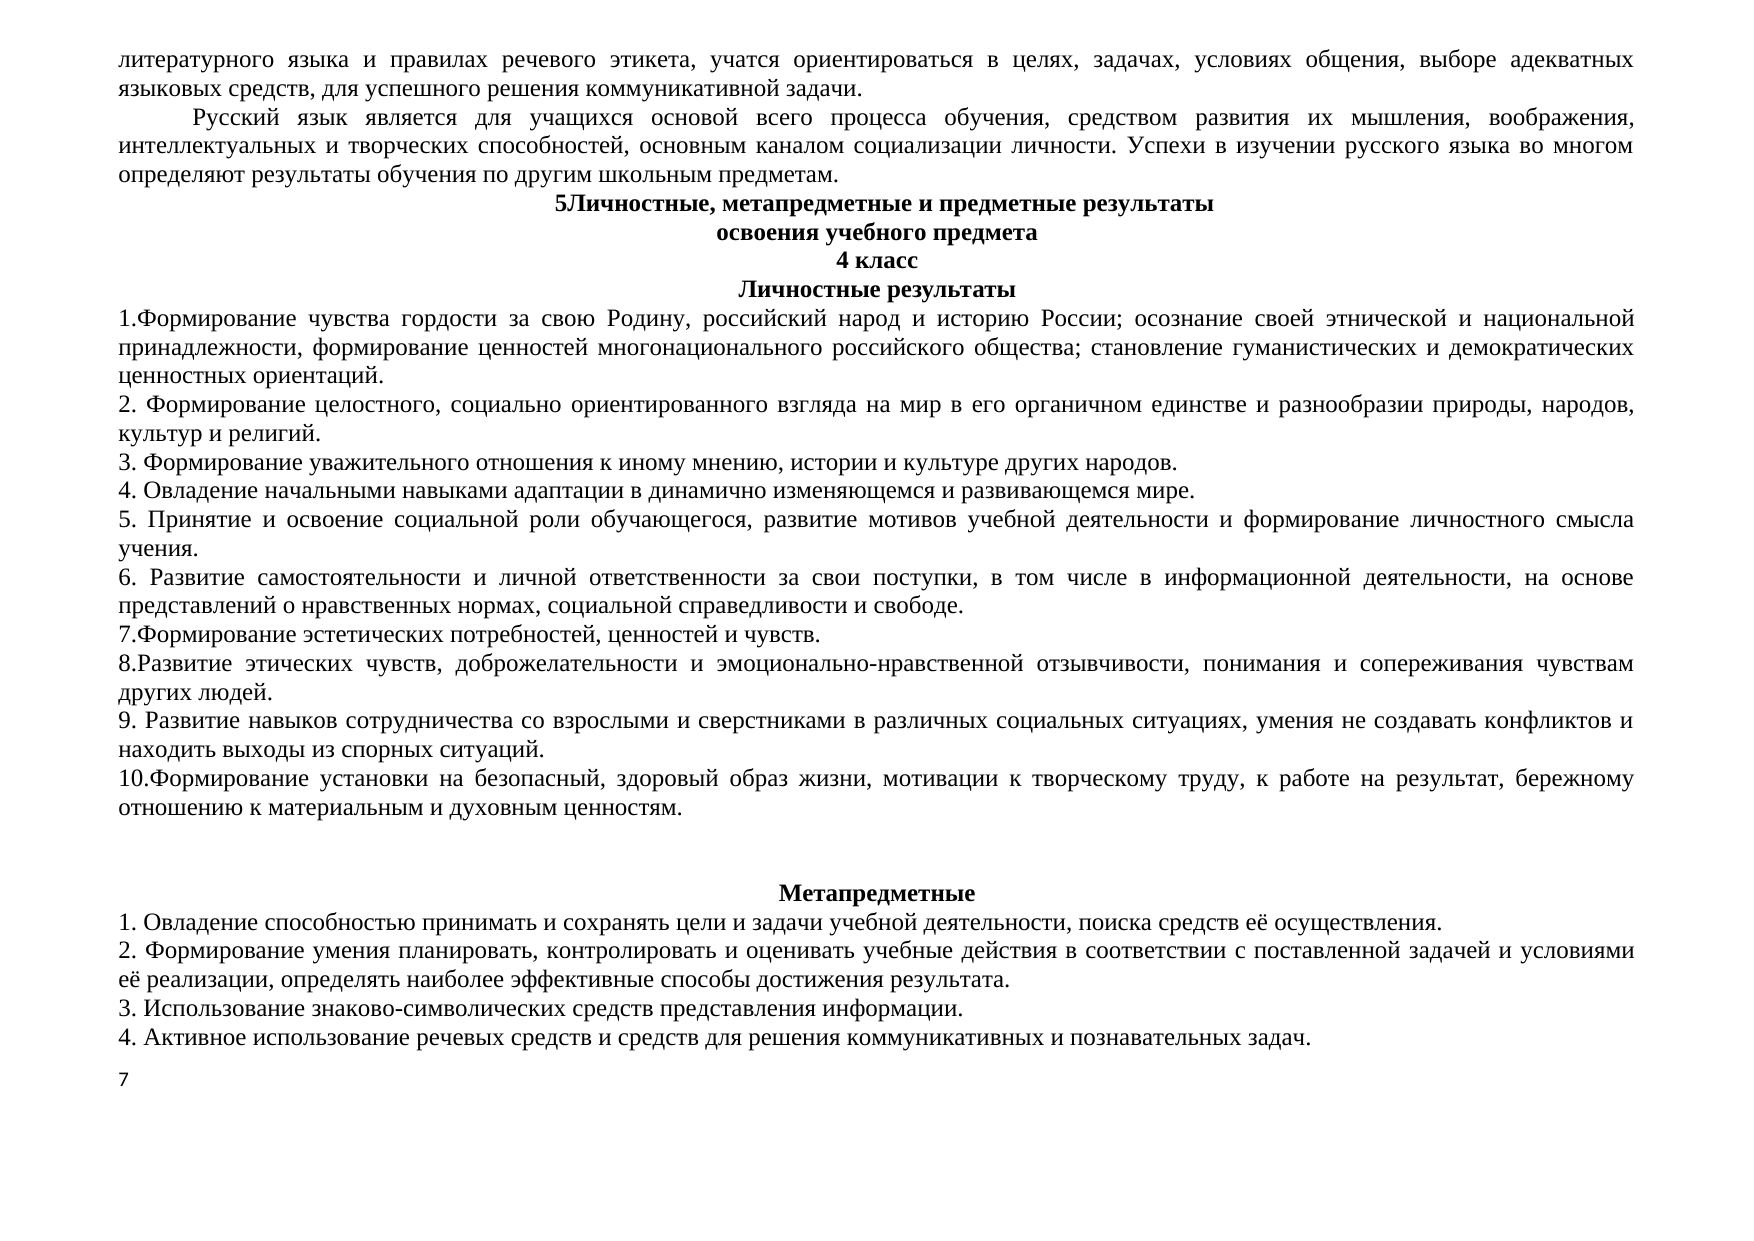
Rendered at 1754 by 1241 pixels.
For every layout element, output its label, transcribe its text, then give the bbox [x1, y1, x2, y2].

text 2. Формирование целостного, социально ориентированного взгляда на мир в его органичном единстве и разнообразии природы, народов, культур и религий. [118, 389, 1636, 447]
text 3. Формирование уважительного отношения к иному мнению, истории и культуре других народов. [118, 447, 1636, 476]
text 7.Формирование эстетических потребностей, ценностей и чувств. [118, 619, 1636, 648]
text 6. Развитие самостоятельности и личной ответственности за свои поступки, в том числе в информационной деятельности, на основе представлений о нравственных нормах, социальной справедливости и свободе. [118, 562, 1636, 619]
text Метапредметные [118, 878, 1636, 907]
text 1. Овладение способностью принимать и сохранять цели и задачи учебной деятельности, поиска средств её осуществления. [118, 907, 1636, 936]
text 5. Принятие и освоение социальной роли обучающегося, развитие мотивов учебной деятельности и формирование личностного смысла учения. [118, 504, 1636, 562]
text 8.Развитие этических чувств, доброжелательности и эмоционально-нравственной отзывчивости, понимания и сопереживания чувствам других людей. [118, 648, 1636, 706]
text 2. Формирование умения планировать, контролировать и оценивать учебные действия в соответствии с поставленной задачей и условиями её реализации, определять наиболее эффективные способы достижения результата. [118, 936, 1636, 993]
text 4. Овладение начальными навыками адаптации в динамично изменяющемся и развивающемся мире. [118, 476, 1636, 504]
text 10.Формирование установки на безопасный, здоровый образ жизни, мотивации к творческому труду, к работе на результат, бережному отношению к материальным и духовным ценностям. [118, 763, 1636, 821]
text Русский язык является для учащихся основой всего процесса обучения, средством развития их мышления, воображения, интеллектуальных и творческих способностей, основным каналом социализации личности. Успехи в изучении русского языка во многом определяют результаты обучения по другим школьным предметам. [118, 102, 1636, 188]
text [118, 44, 1636, 102]
text 1.Формирование чувства гордости за свою Родину, российский народ и историю России; осознание своей этнической и национальной принадлежности, формирование ценностей многонационального российского общества; становление гуманистических и демократических ценностных ориентаций. [118, 303, 1636, 389]
text освоения учебного предмета [118, 217, 1636, 246]
text Личностные результаты [118, 274, 1636, 303]
text 4. Активное использование речевых средств и средств для решения коммуникативных и познавательных задач. [118, 1022, 1636, 1051]
text 3. Использование знаково-символических средств представления информации. [118, 993, 1636, 1022]
text 9. Развитие навыков сотрудничества со взрослыми и сверстниками в различных социальных ситуациях, умения не создавать конфликтов и находить выходы из спорных ситуаций. [118, 706, 1636, 763]
text 5Личностные, метапредметные и предметные результаты [133, 188, 1636, 217]
text 4 класс [118, 246, 1636, 274]
